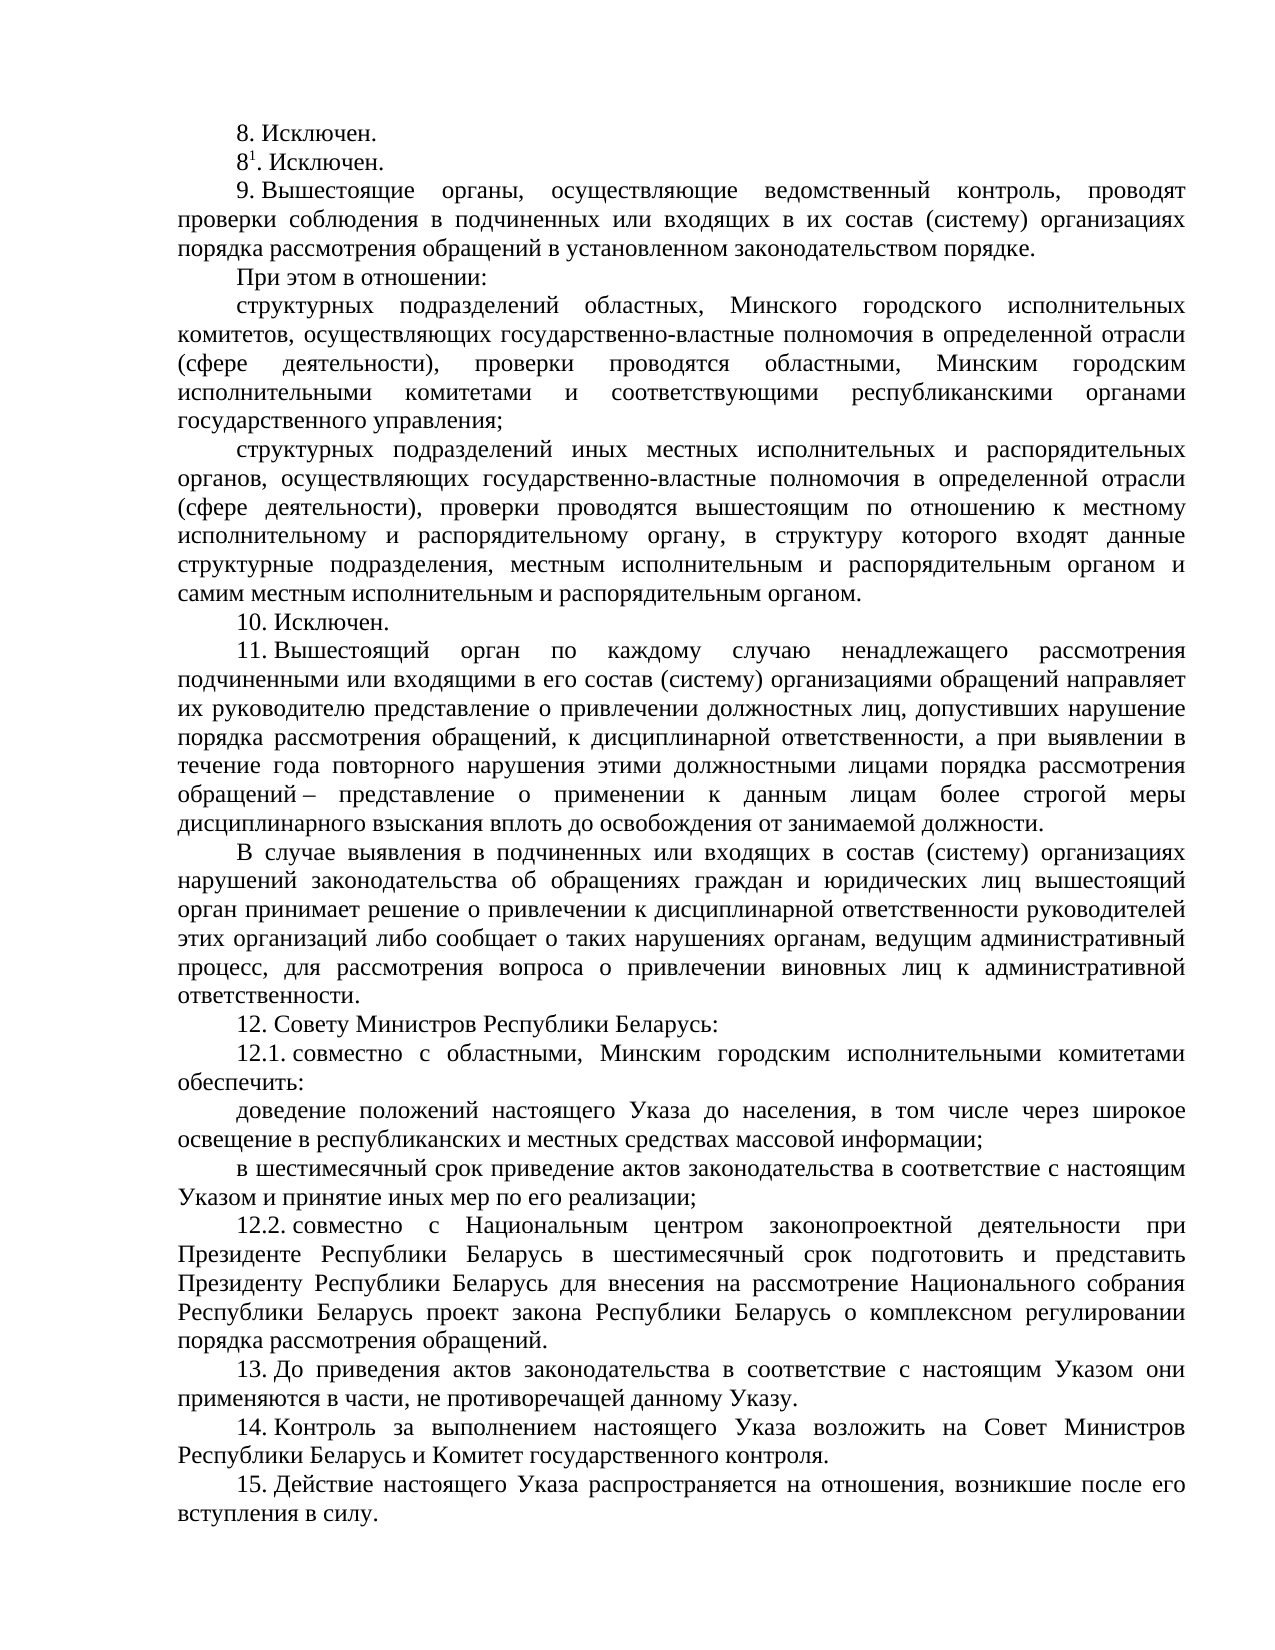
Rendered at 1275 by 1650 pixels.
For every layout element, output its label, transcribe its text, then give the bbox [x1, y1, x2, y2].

text структурных подразделений иных местных исполнительных и распорядительных органов, осуществляющих государственно-властные полномочия в определенной отрасли (сфере деятельности), проверки проводятся вышестоящим по отношению к местному исполнительному и распорядительному органу, в структуру которого входят данные структурные подразделения, местным исполнительным и распорядительным органом и самим местным исполнительным и распорядительным органом. [177, 434, 1186, 607]
text 12.2. совместно с Национальным центром законопроектной деятельности при Президенте Республики Беларусь в шестимесячный срок подготовить и представить Президенту Республики Беларусь для внесения на рассмотрение Национального собрания Республики Беларусь проект закона Республики Беларусь о комплексном регулировании порядка рассмотрения обращений. [177, 1211, 1186, 1354]
text В случае выявления в подчиненных или входящих в состав (систему) организациях нарушений законодательства об обращениях граждан и юридических лиц вышестоящий орган принимает решение о привлечении к дисциплинарной ответственности руководителей этих организаций либо сообщает о таких нарушениях органам, ведущим административный процесс, для рассмотрения вопроса о привлечении виновных лиц к административной ответственности. [177, 837, 1186, 1009]
text При этом в отношении: [177, 262, 1186, 291]
text 9. Вышестоящие органы, осуществляющие ведомственный контроль, проводят проверки соблюдения в подчиненных или входящих в их состав (систему) организациях порядка рассмотрения обращений в установленном законодательством порядке. [177, 176, 1186, 262]
text 12.1. совместно с областными, Минским городским исполнительными комитетами обеспечить: [177, 1038, 1186, 1096]
text 81. Исключен. [177, 147, 1186, 176]
text структурных подразделений областных, Минского городского исполнительных комитетов, осуществляющих государственно-властные полномочия в определенной отрасли (сфере деятельности), проверки проводятся областными, Минским городским исполнительными комитетами и соответствующими республиканскими органами государственного управления; [177, 291, 1186, 434]
text 12. Совету Министров Республики Беларусь: [177, 1009, 1186, 1038]
text 14. Контроль за выполнением настоящего Указа возложить на Совет Министров Республики Беларусь и Комитет государственного контроля. [177, 1412, 1186, 1469]
text 10. Исключен. [177, 607, 1186, 636]
text 11. Вышестоящий орган по каждому случаю ненадлежащего рассмотрения подчиненными или входящими в его состав (систему) организациями обращений направляет их руководителю представление о привлечении должностных лиц, допустивших нарушение порядка рассмотрения обращений, к дисциплинарной ответственности, а при выявлении в течение года повторного нарушения этими должностными лицами порядка рассмотрения обращений – представление о применении к данным лицам более строгой меры дисциплинарного взыскания вплоть до освобождения от занимаемой должности. [177, 636, 1186, 837]
text в шестимесячный срок приведение актов законодательства в соответствие с настоящим Указом и принятие иных мер по его реализации; [177, 1153, 1186, 1211]
text 8. Исключен. [177, 118, 1186, 147]
text доведение положений настоящего Указа до населения, в том числе через широкое освещение в республиканских и местных средствах массовой информации; [177, 1096, 1186, 1153]
text 13. До приведения актов законодательства в соответствие с настоящим Указом они применяются в части, не противоречащей данному Указу. [177, 1354, 1186, 1412]
text 15. Действие настоящего Указа распространяется на отношения, возникшие после его вступления в силу. [177, 1469, 1186, 1527]
